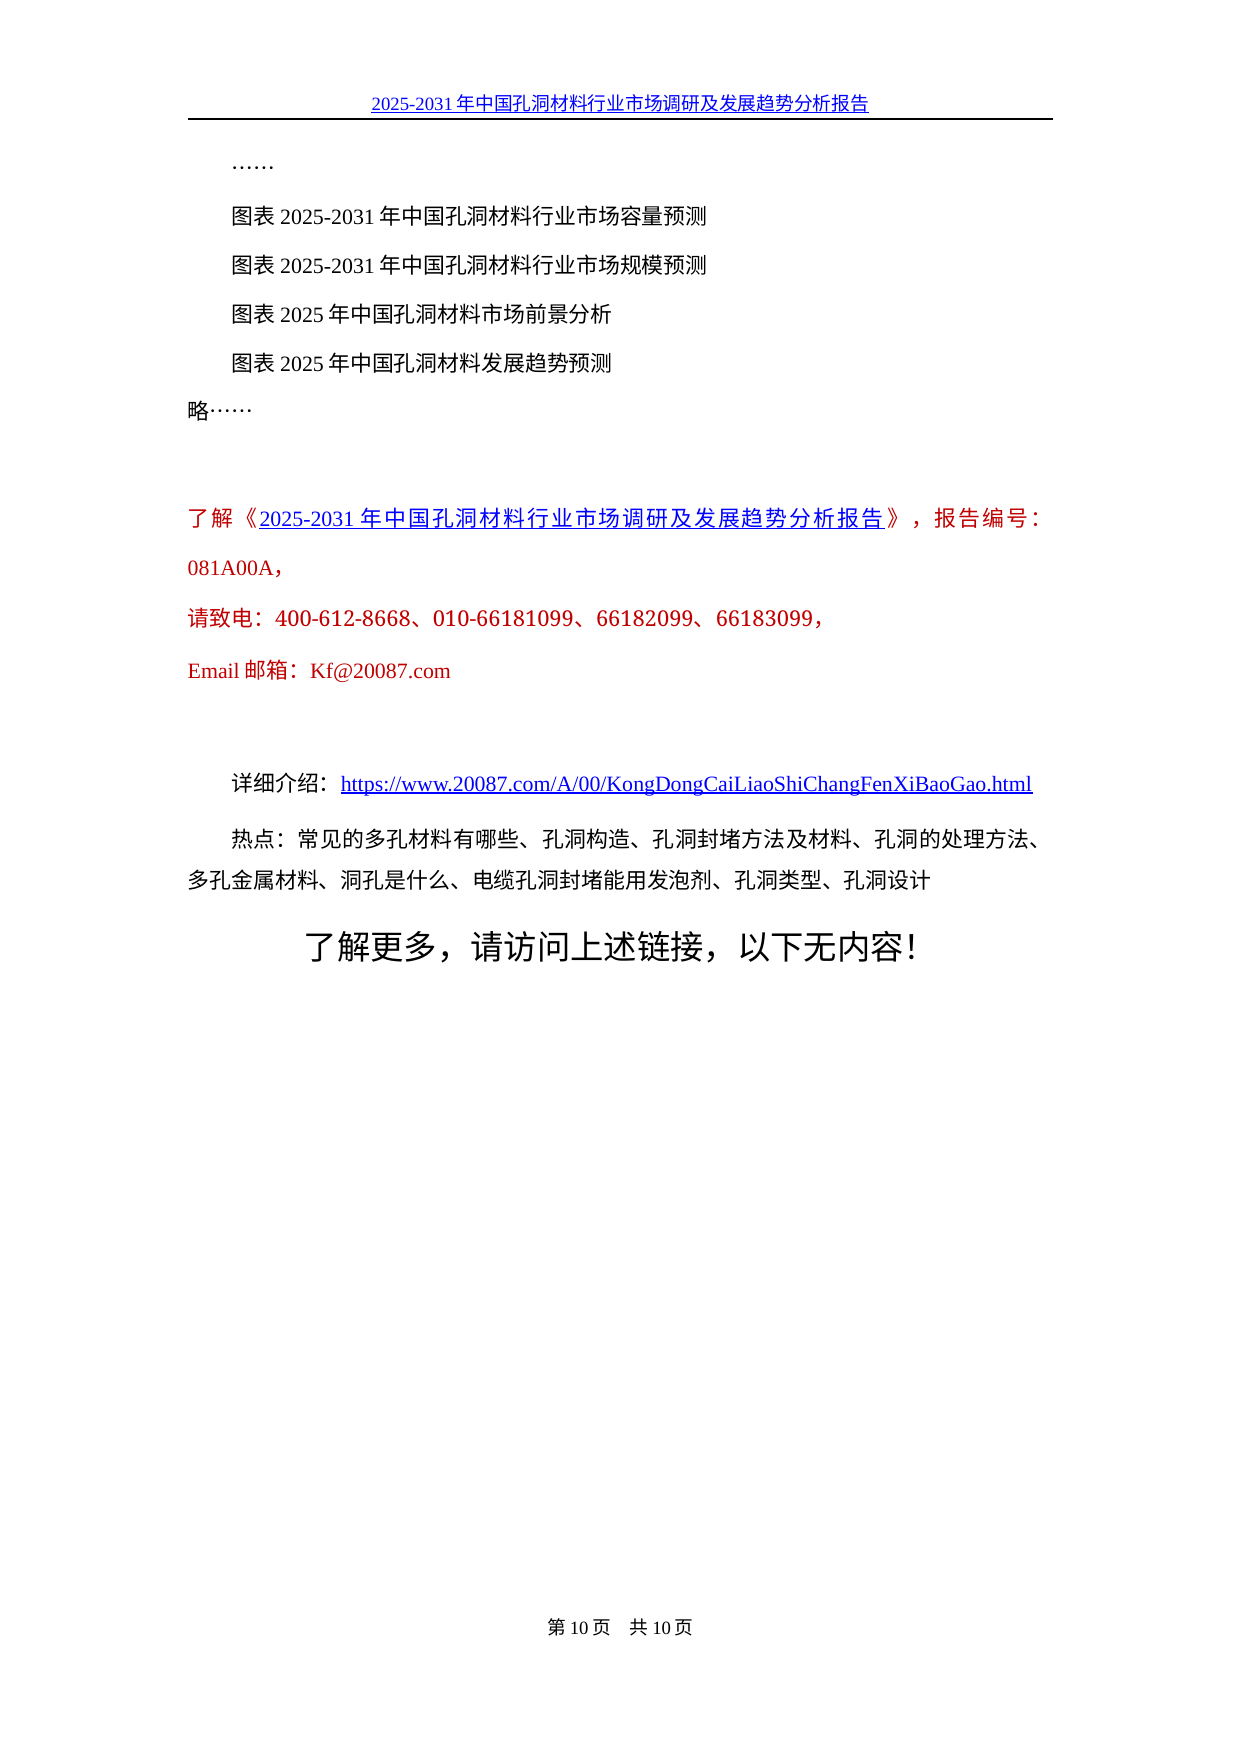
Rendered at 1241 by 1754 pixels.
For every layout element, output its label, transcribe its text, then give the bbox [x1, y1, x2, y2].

text Email邮箱：Kf@20087.com [187, 652, 1053, 685]
text 详细介绍：https://www.20087.com/A/00/KongDongCaiLiaoShiChangFenXiBaoGao.html [187, 765, 1053, 798]
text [187, 150, 1053, 426]
title 了解更多，请访问上述链接，以下无内容！ [187, 912, 1053, 977]
text 了解《2025-2031年中国孔洞材料行业市场调研及发展趋势分析报告》，报告编号：081A00A， [187, 500, 1053, 582]
text 热点：常见的多孔材料有哪些、孔洞构造、孔洞封堵方法及材料、孔洞的处理方法、多孔金属材料、洞孔是什么、电缆孔洞封堵能用发泡剂、孔洞类型、孔洞设计 [187, 822, 1053, 895]
text 请致电：400-612-8668、010-66181099、66182099、66183099， [187, 601, 1053, 633]
